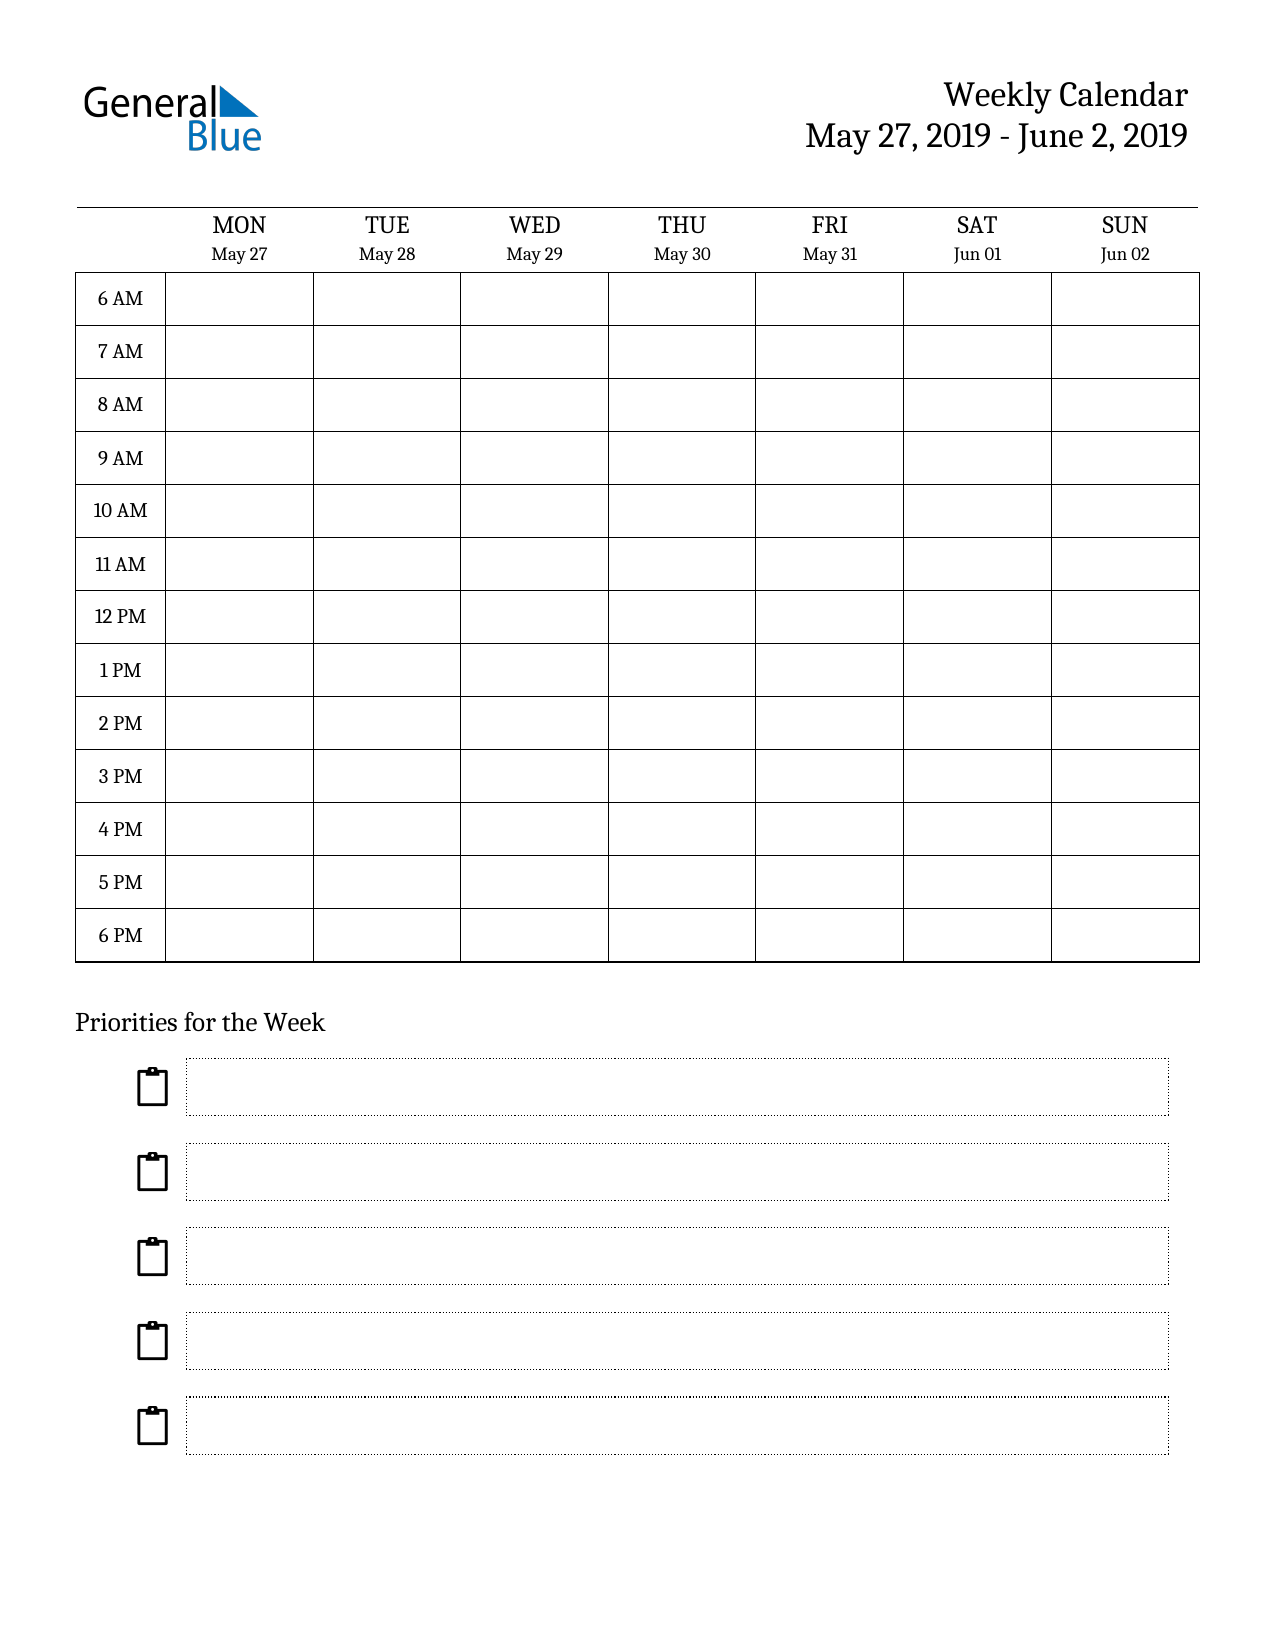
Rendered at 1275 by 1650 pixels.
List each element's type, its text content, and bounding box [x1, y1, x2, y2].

table_cell 8 AM [76, 379, 165, 431]
table_cell [461, 591, 608, 643]
table_cell [76, 208, 165, 272]
table_cell [609, 644, 755, 696]
table_cell [106, 1312, 187, 1369]
table_cell [106, 1369, 1168, 1396]
table_cell [609, 379, 755, 431]
table_cell [461, 538, 608, 590]
table_cell [756, 591, 903, 643]
table_header [187, 1058, 1168, 1115]
table_cell [1052, 485, 1199, 537]
table_cell [609, 803, 755, 855]
table_cell [904, 909, 1051, 961]
table_cell [1052, 909, 1199, 961]
table_cell [1052, 326, 1199, 378]
table_cell [904, 326, 1051, 378]
table_cell [166, 697, 313, 749]
table_cell [1052, 697, 1199, 749]
table_cell THU May 30 [608, 208, 756, 272]
table_cell [1052, 750, 1199, 802]
table_cell [461, 856, 608, 908]
table_cell [1052, 379, 1199, 431]
table_cell [1052, 803, 1199, 855]
table_cell [904, 803, 1051, 855]
table_cell [187, 1396, 1168, 1454]
table_cell [314, 644, 460, 696]
table_cell [314, 803, 460, 855]
table_cell [106, 1284, 1168, 1312]
table_cell [1052, 538, 1199, 590]
table_cell [166, 803, 313, 855]
table_cell [756, 273, 903, 325]
table_header Weekly Calendar May 27, 2019 - June 2, 2019 [76, 75, 1199, 207]
table_cell 11 AM [76, 538, 165, 590]
table_cell [461, 485, 608, 537]
table_cell [314, 591, 460, 643]
table_cell [904, 379, 1051, 431]
table_cell [166, 591, 313, 643]
table_cell [166, 538, 313, 590]
table_cell [904, 591, 1051, 643]
table_cell [904, 644, 1051, 696]
table_cell [609, 538, 755, 590]
table_cell [904, 485, 1051, 537]
table_cell [461, 644, 608, 696]
table_cell [756, 485, 903, 537]
table_cell [314, 856, 460, 908]
table_cell [166, 856, 313, 908]
table_cell [756, 326, 903, 378]
table_cell [609, 432, 755, 484]
table_cell [314, 538, 460, 590]
table_cell [106, 1115, 1168, 1142]
table_cell 12 PM [76, 591, 165, 643]
table_cell [166, 485, 313, 537]
table_cell [1052, 644, 1199, 696]
table_cell [904, 697, 1051, 749]
table_cell SUN Jun 02 [1051, 207, 1199, 272]
table_cell [314, 909, 460, 961]
table_cell [166, 909, 313, 961]
table_cell FRI May 31 [756, 208, 903, 272]
table_cell [314, 379, 460, 431]
table_cell [187, 1227, 1168, 1284]
table_cell 4 PM [76, 803, 165, 855]
table_cell [461, 750, 608, 802]
picture [129, 1402, 176, 1449]
table_cell 6 AM [76, 273, 165, 325]
table_cell [609, 273, 755, 325]
table_cell 9 AM [76, 432, 165, 484]
table_cell [609, 485, 755, 537]
table_cell [106, 1227, 187, 1284]
table_cell [106, 1143, 187, 1200]
table_cell [166, 326, 313, 378]
table_cell [756, 697, 903, 749]
table_cell [166, 644, 313, 696]
table_cell [106, 1396, 187, 1454]
table_cell [609, 697, 755, 749]
picture [129, 1063, 176, 1110]
table_cell TUE May 28 [313, 208, 461, 272]
table_cell [904, 273, 1051, 325]
table_cell WED May 29 [461, 208, 608, 272]
table_cell [756, 538, 903, 590]
table_cell [166, 432, 313, 484]
table_cell [461, 803, 608, 855]
table_cell [609, 909, 755, 961]
text Priorities for the Week [75, 1007, 1200, 1039]
table_cell MON May 27 [165, 208, 313, 272]
table_cell [609, 750, 755, 802]
table_cell [314, 485, 460, 537]
table_cell [187, 1143, 1168, 1200]
table_cell [756, 750, 903, 802]
table_cell 5 PM [76, 856, 165, 908]
table_cell [314, 432, 460, 484]
table_cell [904, 538, 1051, 590]
table_cell 6 PM [76, 909, 165, 961]
table_cell [106, 1200, 1168, 1227]
table_cell [904, 856, 1051, 908]
table_cell 2 PM [76, 697, 165, 749]
picture [129, 1148, 176, 1195]
picture [129, 1233, 176, 1280]
table_cell [756, 379, 903, 431]
table_header [106, 1058, 187, 1115]
table_cell [609, 856, 755, 908]
table_cell [756, 644, 903, 696]
table_cell [904, 432, 1051, 484]
table_cell [461, 326, 608, 378]
table_cell [166, 273, 313, 325]
table_cell [1052, 432, 1199, 484]
table_cell 7 AM [76, 326, 165, 378]
table_cell [904, 750, 1051, 802]
table_cell [609, 326, 755, 378]
table_cell [166, 750, 313, 802]
table_cell [314, 697, 460, 749]
table_cell [1052, 273, 1199, 325]
table_cell [609, 591, 755, 643]
table_cell 3 PM [76, 750, 165, 802]
table_cell [461, 379, 608, 431]
table_cell [166, 379, 313, 431]
table_cell 1 PM [76, 644, 165, 696]
table_cell [461, 697, 608, 749]
table_cell SAT Jun 01 [904, 208, 1051, 272]
table_cell [314, 326, 460, 378]
table_cell [187, 1312, 1168, 1369]
table_cell [756, 856, 903, 908]
table_cell [1052, 856, 1199, 908]
picture [129, 1318, 176, 1364]
table_cell [314, 273, 460, 325]
table_cell 10 AM [76, 485, 165, 537]
table_cell [756, 803, 903, 855]
table_cell [461, 273, 608, 325]
table_cell [461, 432, 608, 484]
picture [84, 85, 261, 151]
table_cell [756, 909, 903, 961]
table_cell [461, 909, 608, 961]
table_cell [314, 750, 460, 802]
table_cell [1052, 591, 1199, 643]
table_cell [756, 432, 903, 484]
